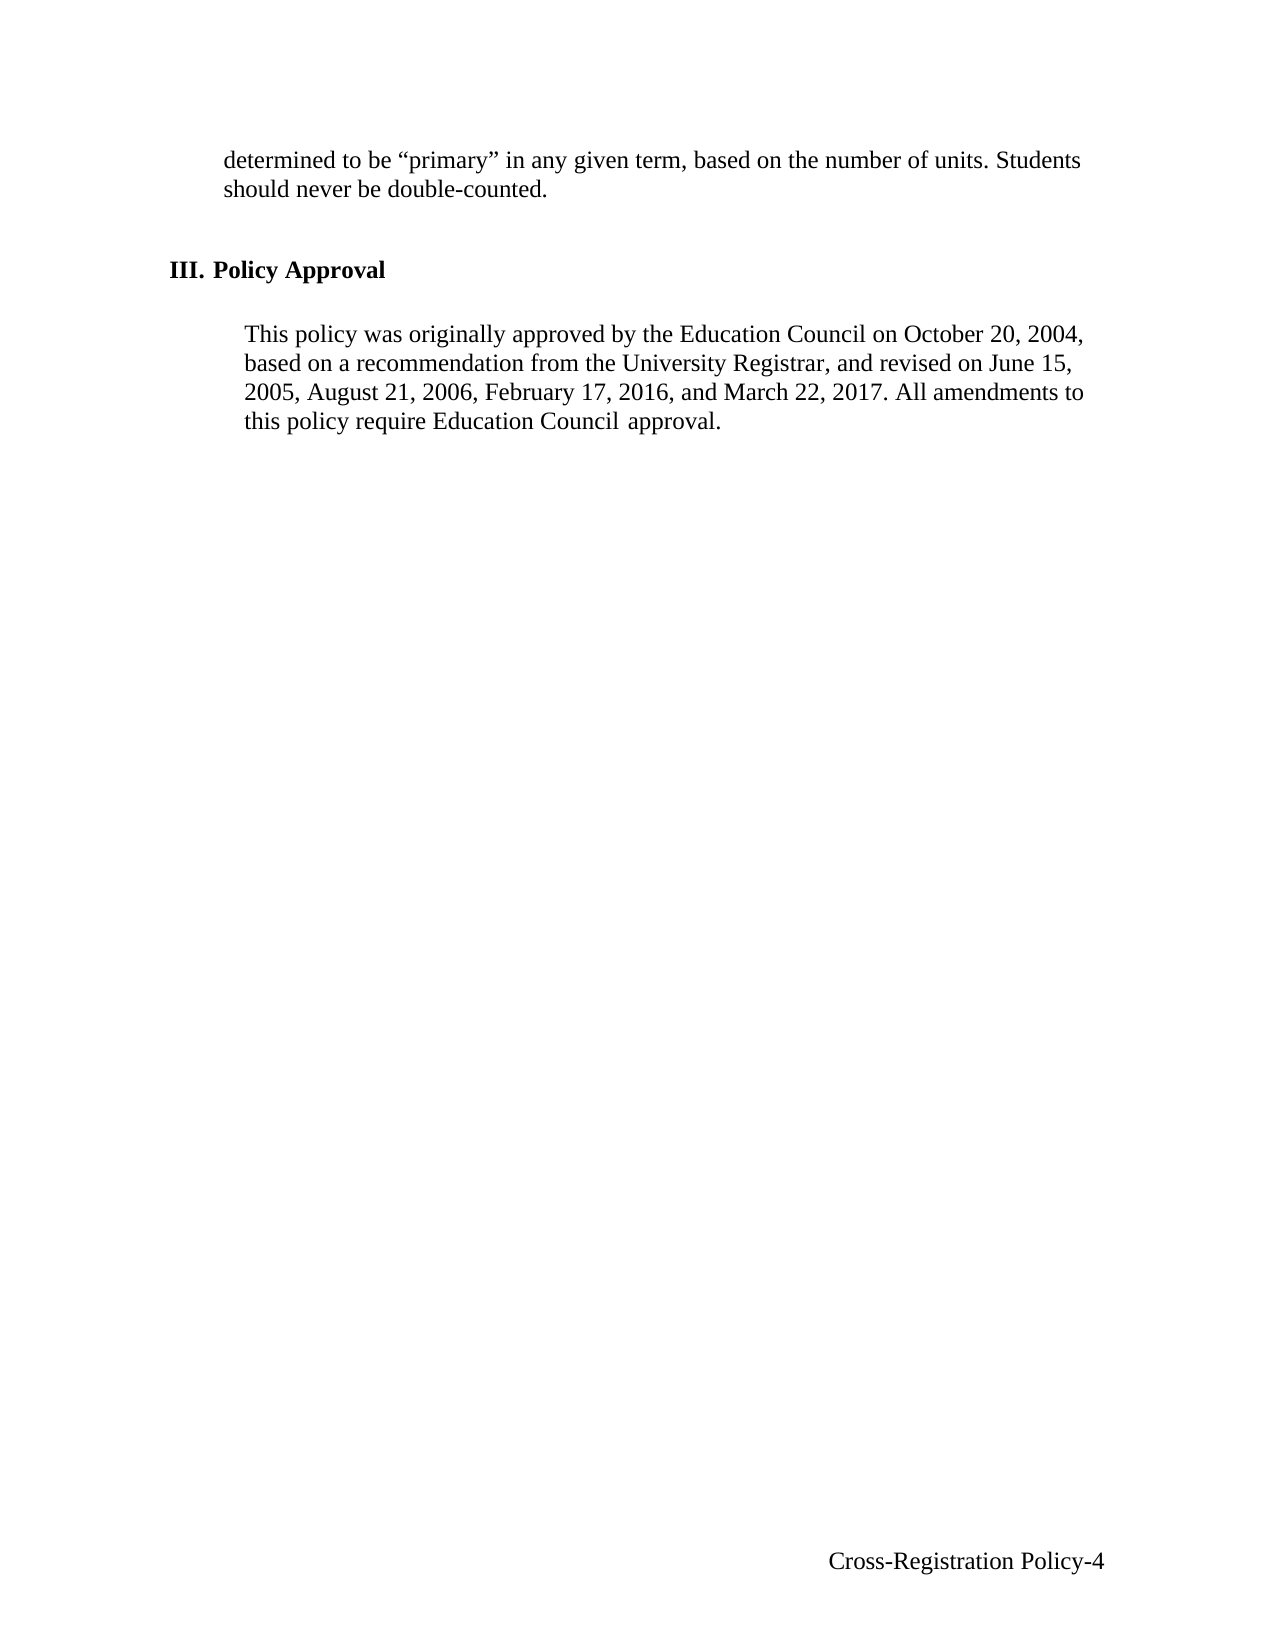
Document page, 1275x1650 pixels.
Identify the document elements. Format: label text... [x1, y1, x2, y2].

text This policy was originally approved by the Education Council on October 20, 2004, based on a recommendation from the University Registrar, and revised on June 15, 2005, August 21, 2006, February 17, 2016, and March 22, 2017. All amendments to this policy require Education Council approval. [244, 319, 1091, 434]
subtitle Policy Approval [169, 256, 1119, 284]
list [223, 146, 1098, 203]
